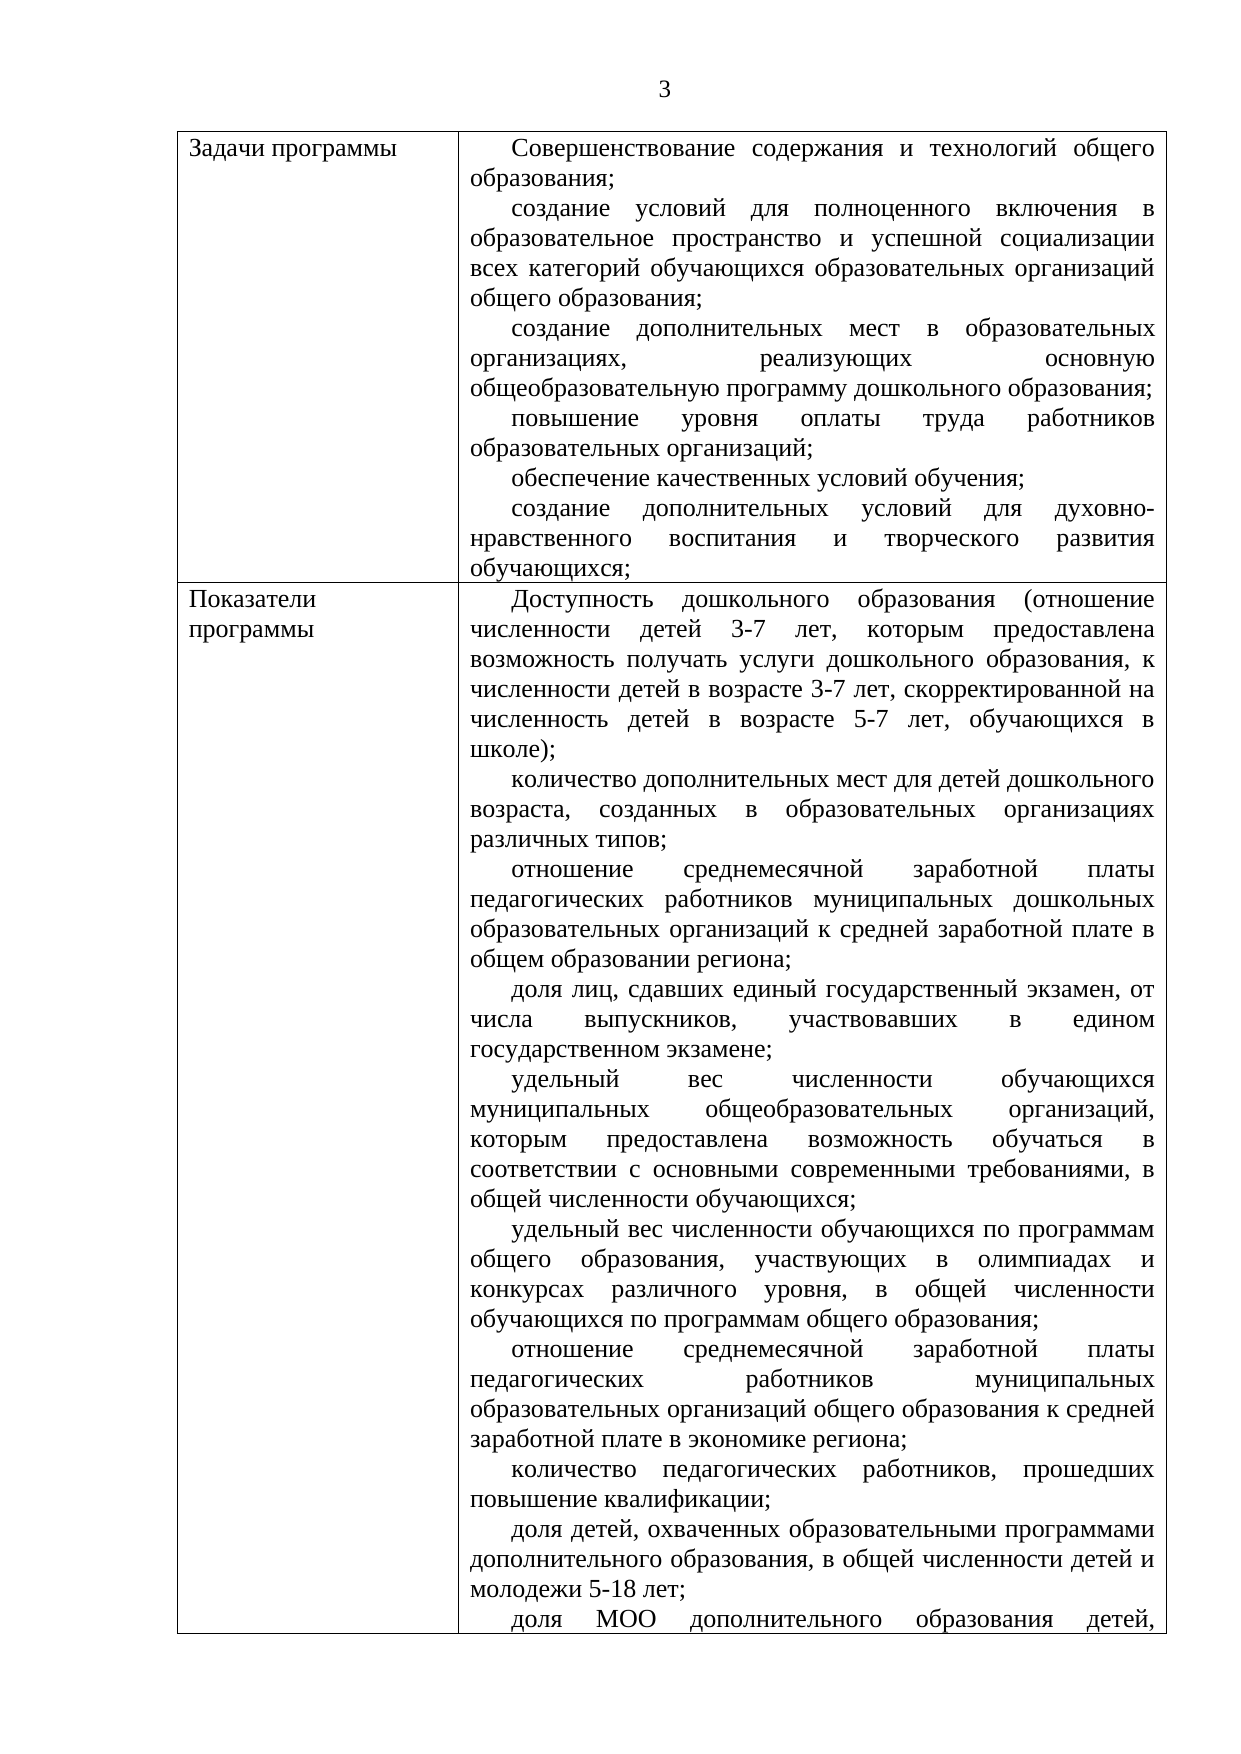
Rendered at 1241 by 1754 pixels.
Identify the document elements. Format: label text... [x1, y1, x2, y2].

table_cell Совершенствование содержания и технологий общего образования; создание условий для полноценного включения в образовательное пространство и успешной социализации всех категорий обучающихся образовательных организаций общего образования; создание дополнительных мест в образовательных организациях, реализующих основную общеобразовательную программу дошкольного образования; повышение уровня оплаты труда работников образовательных организаций; обеспечение качественных условий обучения; создание дополнительных условий для духовно-нравственного воспитания и творческого развития обучающихся; [459, 132, 1166, 582]
table_cell Задачи программы [178, 132, 458, 582]
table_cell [459, 583, 1166, 1633]
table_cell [178, 583, 458, 1633]
